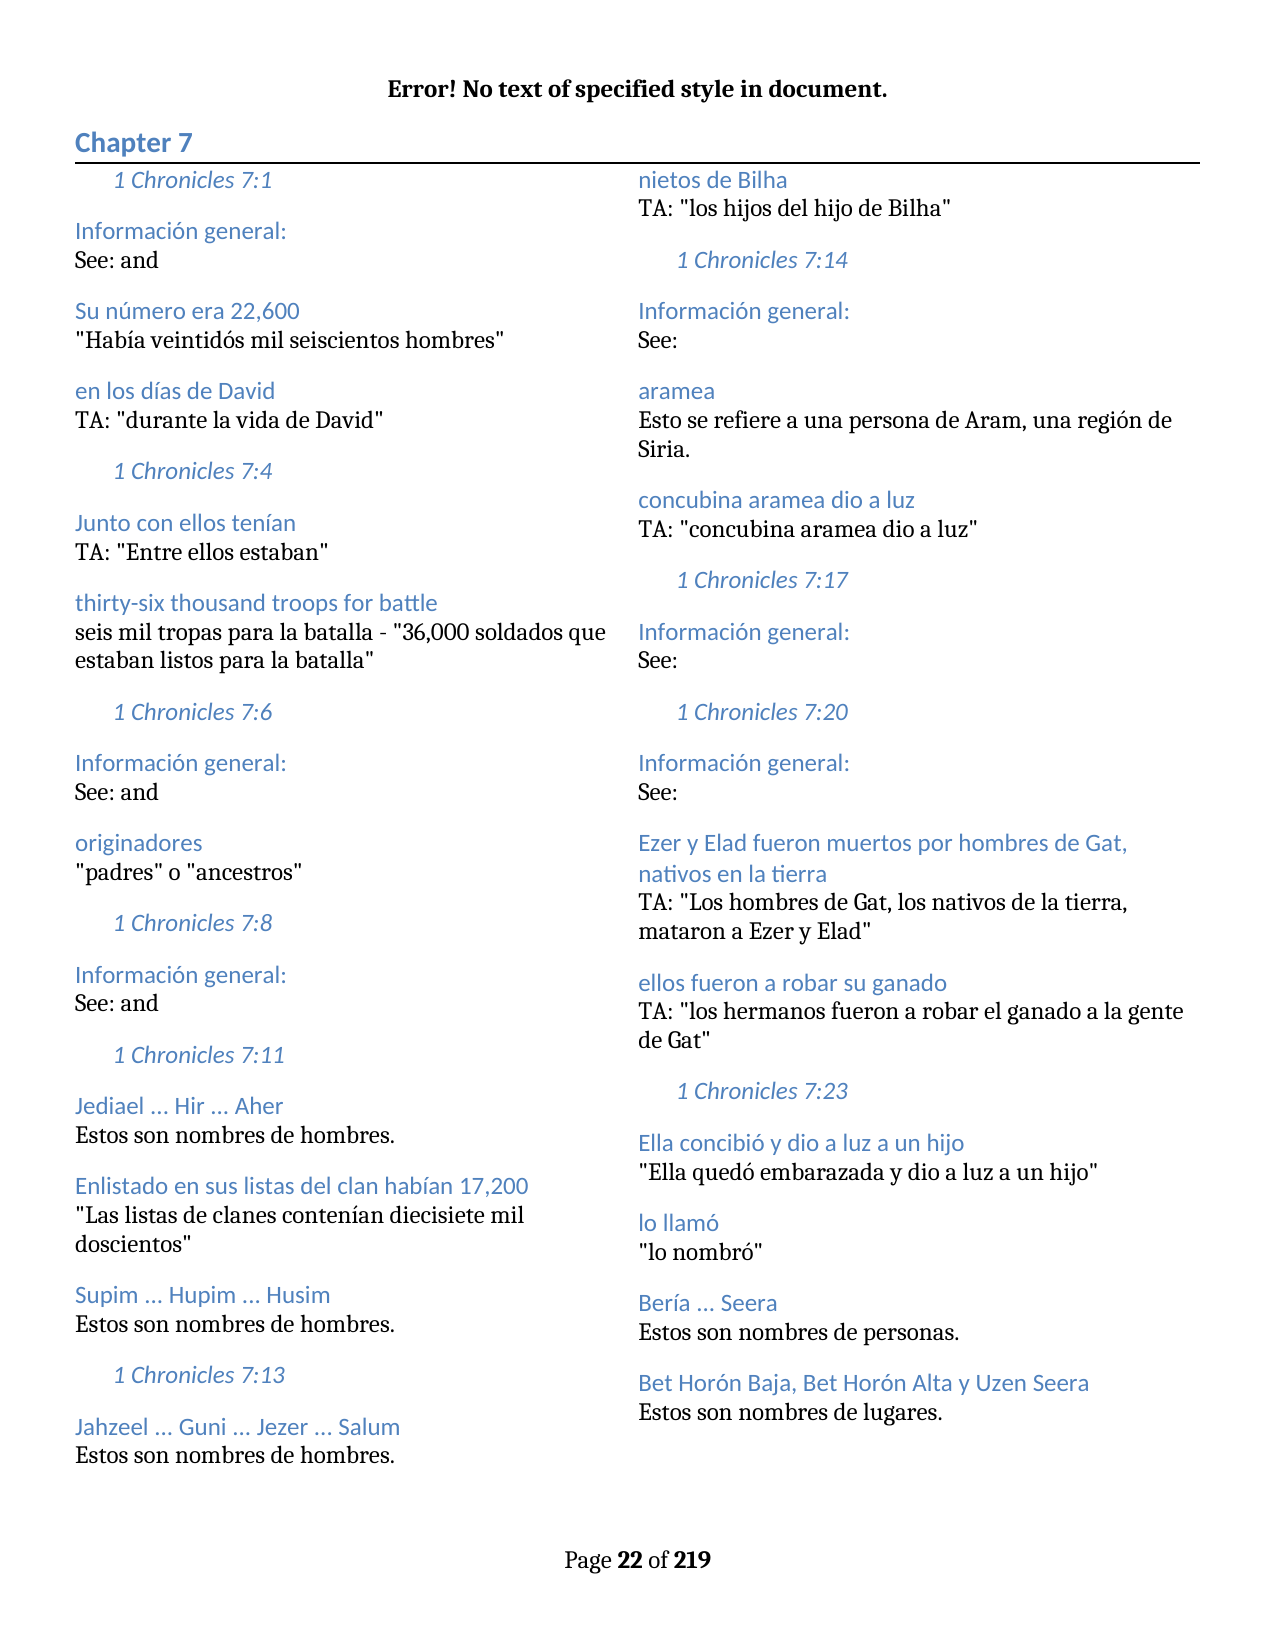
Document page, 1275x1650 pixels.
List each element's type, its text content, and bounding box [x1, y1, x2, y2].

subtitle Información general: [75, 959, 637, 989]
text See: [638, 326, 1200, 354]
subtitle ellos fueron a robar su ganado [638, 967, 1200, 997]
subtitle Chapter 7 [75, 124, 1200, 162]
subtitle Su número era 22,600 [75, 295, 637, 326]
text Estos son nombres de hombres. [75, 1310, 637, 1338]
text TA: "los hijos del hijo de Bilha" [638, 194, 1200, 223]
subtitle 1 Chronicles 7:1 [75, 164, 637, 194]
subtitle 1 Chronicles 7:23 [638, 1076, 1200, 1106]
subtitle Jahzeel ... Guni ... Jezer ... Salum [75, 1411, 637, 1441]
text See: [638, 646, 1200, 675]
subtitle thirty-six thousand troops for battle [75, 587, 637, 617]
text TA: "durante la vida de David" [75, 406, 637, 435]
subtitle Información general: [638, 747, 1200, 778]
subtitle Enlistado en sus listas del clan habían 17,200 [75, 1170, 637, 1201]
text seis mil tropas para la batalla - "36,000 soldados que estaban listos para la batalla" [75, 617, 637, 675]
subtitle 1 Chronicles 7:8 [75, 907, 637, 938]
subtitle 1 Chronicles 7:11 [75, 1039, 637, 1069]
subtitle aramea [638, 375, 1200, 406]
text TA: "Entre ellos estaban" [75, 537, 637, 566]
subtitle Bería ... Seera [638, 1287, 1200, 1318]
subtitle Información general: [75, 215, 637, 246]
subtitle Información general: [75, 747, 637, 778]
subtitle Información general: [638, 295, 1200, 326]
subtitle concubina aramea dio a luz [638, 484, 1200, 515]
text Estos son nombres de hombres. [75, 1441, 637, 1470]
subtitle 1 Chronicles 7:4 [75, 456, 637, 486]
text "Ella quedó embarazada y dio a luz a un hijo" [638, 1157, 1200, 1186]
subtitle originadores [75, 827, 637, 858]
text Estos son nombres de personas. [638, 1318, 1200, 1346]
subtitle Ezer y Elad fueron muertos por hombres de Gat, nativos en la tierra [638, 827, 1200, 888]
text See: and [75, 246, 637, 274]
text "lo nombró" [638, 1237, 1200, 1266]
subtitle Junto con ellos tenían [75, 507, 637, 537]
subtitle 1 Chronicles 7:6 [75, 696, 637, 726]
subtitle en los días de David [75, 375, 637, 406]
subtitle lo llamó [638, 1207, 1200, 1237]
text TA: "concubina aramea dio a luz" [638, 515, 1200, 543]
subtitle 1 Chronicles 7:13 [75, 1359, 637, 1390]
text See: and [75, 989, 637, 1018]
text Esto se refiere a una persona de Aram, una región de Siria. [638, 406, 1200, 463]
text Estos son nombres de lugares. [638, 1398, 1200, 1426]
text See: and [75, 778, 637, 806]
subtitle 1 Chronicles 7:20 [638, 696, 1200, 726]
subtitle Supim ... Hupim ... Husim [75, 1279, 637, 1310]
subtitle Información general: [638, 616, 1200, 646]
text TA: "los hermanos fueron a robar el ganado a la gente de Gat" [638, 997, 1200, 1055]
subtitle Jediael ... Hir ... Aher [75, 1090, 637, 1121]
text See: [638, 778, 1200, 806]
subtitle Bet Horón Baja, Bet Horón Alta y Uzen Seera [638, 1367, 1200, 1398]
text "padres" o "ancestros" [75, 858, 637, 887]
text Estos son nombres de hombres. [75, 1121, 637, 1149]
subtitle nietos de Bilha [638, 164, 1200, 194]
subtitle 1 Chronicles 7:17 [638, 564, 1200, 595]
text "Las listas de clanes contenían diecisiete mil doscientos" [75, 1201, 637, 1258]
text TA: "Los hombres de Gat, los nativos de la tierra, mataron a Ezer y Elad" [638, 888, 1200, 946]
text "Había veintidós mil seiscientos hombres" [75, 326, 637, 354]
subtitle Ella concibió y dio a luz a un hijo [638, 1127, 1200, 1157]
subtitle 1 Chronicles 7:14 [638, 244, 1200, 274]
